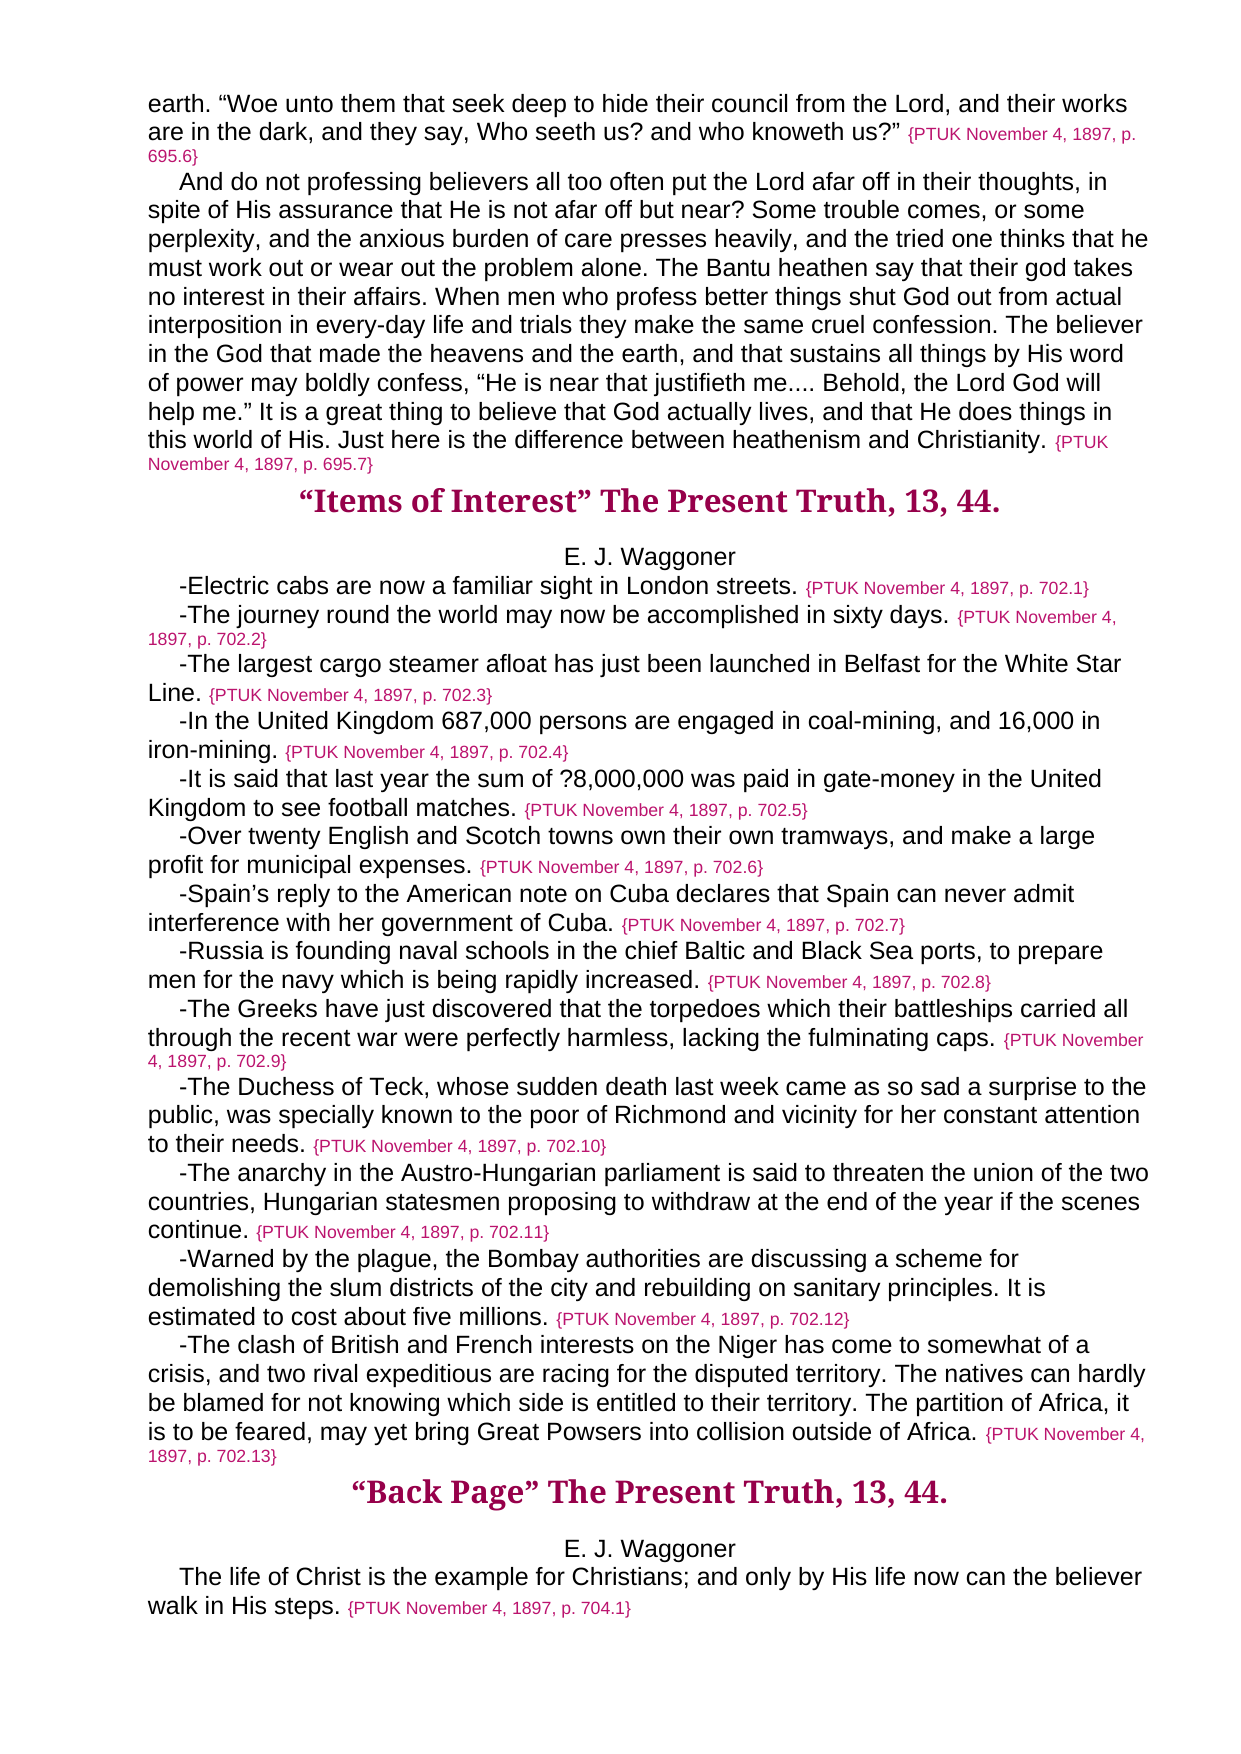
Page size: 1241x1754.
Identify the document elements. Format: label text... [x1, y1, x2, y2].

text -Russia is founding naval schools in the chief Baltic and Black Sea ports, to prepare men for the navy which is being rapidly increased. {PTUK November 4, 1897, p. 702.8} [148, 936, 1152, 994]
text The life of Christ is the example for Christians; and only by His life now can the believer walk in His steps. {PTUK November 4, 1897, p. 704.1} [148, 1562, 1152, 1620]
text -The anarchy in the Austro-Hungarian parliament is said to threaten the union of the two countries, Hungarian statesmen proposing to withdraw at the end of the year if the scenes continue. {PTUK November 4, 1897, p. 702.11} [148, 1158, 1152, 1244]
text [148, 88, 1152, 166]
text “Items of Interest” The Present Truth, 13, 44. [148, 474, 1152, 521]
text -The clash of British and French interests on the Niger has come to somewhat of a crisis, and two rival expeditious are racing for the disputed territory. The natives can hardly be blamed for not knowing which side is entitled to their territory. The partition of Africa, it is to be feared, may yet bring Great Powsers into collision outside of Africa. {PTUK November 4, 1897, p. 702.13} [148, 1330, 1152, 1466]
text -The largest cargo steamer afloat has just been launched in Belfast for the White Star Line. {PTUK November 4, 1897, p. 702.3} [148, 649, 1152, 706]
text -It is said that last year the sum of ?8,000,000 was paid in gate-money in the United Kingdom to see football matches. {PTUK November 4, 1897, p. 702.5} [148, 764, 1152, 821]
text And do not professing believers all too often put the Lord afar off in their thoughts, in spite of His assurance that He is not afar off but near? Some trouble comes, or some perplexity, and the anxious burden of care presses heavily, and the tried one thinks that he must work out or wear out the problem alone. The Bantu heathen say that their god takes no interest in their affairs. When men who profess better things shut God out from actual interposition in every-day life and trials they make the same cruel confession. The believer in the God that made the heavens and the earth, and that sustains all things by His word of power may boldly confess, “He is near that justifieth me.... Behold, the Lord God will help me.” It is a great thing to believe that God actually lives, and that He does things in this world of His. Just here is the difference between heathenism and Christianity. {PTUK November 4, 1897, p. 695.7} [148, 166, 1152, 474]
text -The Greeks have just discovered that the torpedoes which their battleships carried all through the recent war were perfectly harmless, lacking the fulminating caps. {PTUK November 4, 1897, p. 702.9} [148, 994, 1152, 1072]
text -Electric cabs are now a familiar sight in London streets. {PTUK November 4, 1897, p. 702.1} [148, 571, 1152, 599]
text -The Duchess of Teck, whose sudden death last week came as so sad a surprise to the public, was specially known to the poor of Richmond and vicinity for her constant attention to their needs. {PTUK November 4, 1897, p. 702.10} [148, 1072, 1152, 1158]
text E. J. Waggoner [148, 542, 1152, 571]
text -In the United Kingdom 687,000 persons are engaged in coal-mining, and 16,000 in iron-mining. {PTUK November 4, 1897, p. 702.4} [148, 706, 1152, 764]
text -The journey round the world may now be accomplished in sixty days. {PTUK November 4, 1897, p. 702.2} [148, 599, 1152, 649]
text “Back Page” The Present Truth, 13, 44. [148, 1466, 1152, 1513]
text -Warned by the plague, the Bombay authorities are discussing a scheme for demolishing the slum districts of the city and rebuilding on sanitary principles. It is estimated to cost about five millions. {PTUK November 4, 1897, p. 702.12} [148, 1244, 1152, 1330]
text E. J. Waggoner [148, 1533, 1152, 1562]
text -Spain’s reply to the American note on Cuba declares that Spain can never admit interference with her government of Cuba. {PTUK November 4, 1897, p. 702.7} [148, 879, 1152, 936]
text -Over twenty English and Scotch towns own their own tramways, and make a large profit for municipal expenses. {PTUK November 4, 1897, p. 702.6} [148, 821, 1152, 879]
